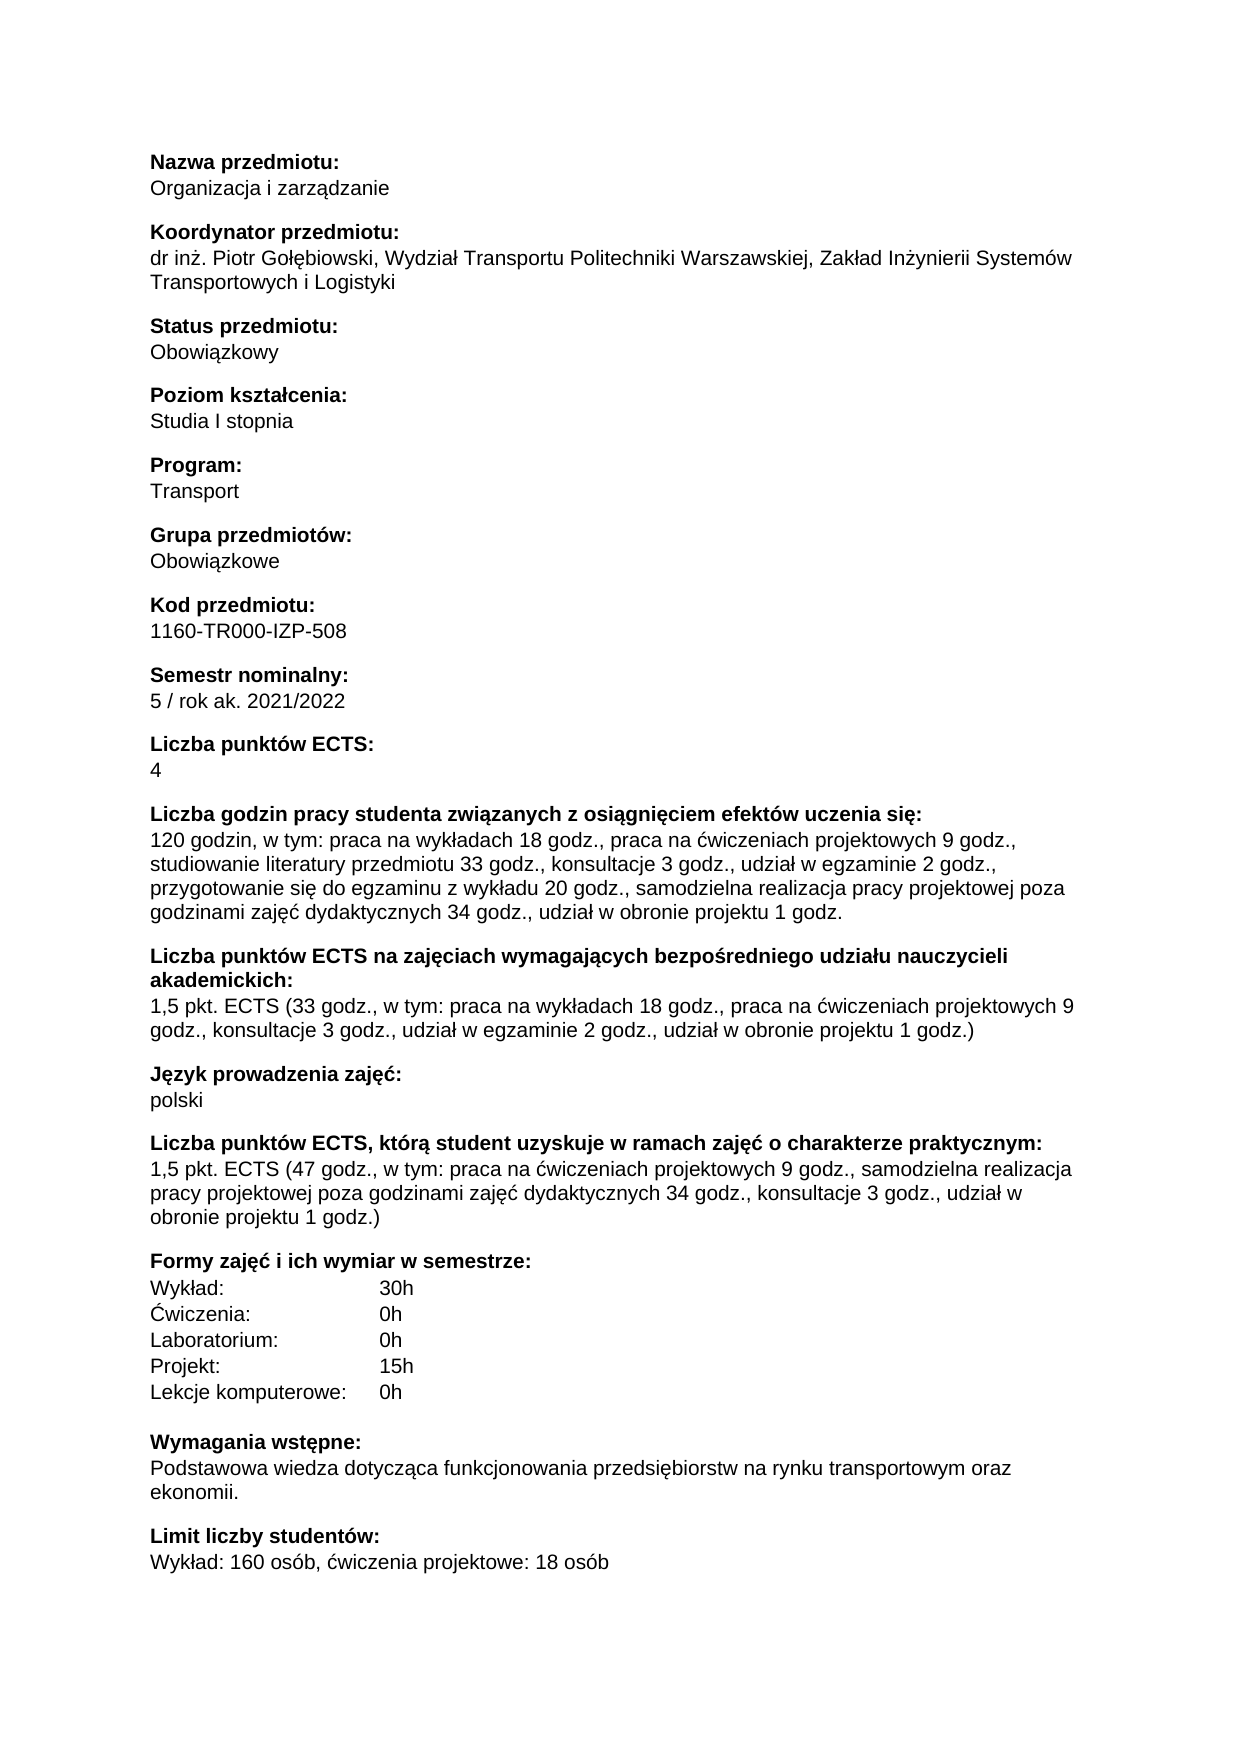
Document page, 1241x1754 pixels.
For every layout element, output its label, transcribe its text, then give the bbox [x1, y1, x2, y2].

text Organizacja i zarządzanie [150, 176, 1090, 200]
text Poziom kształcenia: [150, 383, 1090, 407]
text Program: [150, 453, 1090, 477]
table_cell 0h [369, 1300, 597, 1326]
table_cell 0h [369, 1326, 597, 1352]
text Transport [150, 479, 1090, 503]
text Grupa przedmiotów: [150, 523, 1090, 547]
text Semestr nominalny: [150, 662, 1090, 686]
text Liczba punktów ECTS na zajęciach wymagających bezpośredniego udziału nauczycieli akademickich: [150, 944, 1090, 992]
text Obowiązkowe [150, 549, 1090, 573]
text Wykład: 160 osób, ćwiczenia projektowe: 18 osób [150, 1549, 1090, 1573]
text 4 [150, 758, 1090, 782]
text Liczba godzin pracy studenta związanych z osiągnięciem efektów uczenia się: [150, 802, 1090, 826]
text 1160-TR000-IZP-508 [150, 619, 1090, 643]
text Język prowadzenia zajęć: [150, 1061, 1090, 1085]
text dr inż. Piotr Gołębiowski, Wydział Transportu Politechniki Warszawskiej, Zakład Inżynierii Systemów Transportowych i Logistyki [150, 246, 1090, 294]
text Nazwa przedmiotu: [150, 150, 1090, 174]
text Koordynator przedmiotu: [150, 220, 1090, 244]
text Formy zajęć i ich wymiar w semestrze: [150, 1249, 1090, 1273]
table_header 30h [369, 1276, 597, 1300]
text 1,5 pkt. ECTS (33 godz., w tym: praca na wykładach 18 godz., praca na ćwiczeniach projektowych 9 godz., konsultacje 3 godz., udział w egzaminie 2 godz., udział w obronie projektu 1 godz.) [150, 994, 1090, 1042]
text Wymagania wstępne: [150, 1430, 1090, 1454]
text 1,5 pkt. ECTS (47 godz., w tym: praca na ćwiczeniach projektowych 9 godz., samodzielna realizacja pracy projektowej poza godzinami zajęć dydaktycznych 34 godz., konsultacje 3 godz., udział w obronie projektu 1 godz.) [150, 1157, 1090, 1229]
text Liczba punktów ECTS, którą student uzyskuje w ramach zajęć o charakterze praktycznym: [150, 1131, 1090, 1155]
table_cell 0h [369, 1378, 597, 1404]
text Liczba punktów ECTS: [150, 732, 1090, 756]
text Kod przedmiotu: [150, 593, 1090, 617]
table_cell Projekt: [140, 1354, 367, 1378]
table_header Wykład: [140, 1276, 367, 1300]
text polski [150, 1087, 1090, 1111]
text 120 godzin, w tym: praca na wykładach 18 godz., praca na ćwiczeniach projektowych 9 godz., studiowanie literatury przedmiotu 33 godz., konsultacje 3 godz., udział w egzaminie 2 godz., przygotowanie się do egzaminu z wykładu 20 godz., samodzielna realizacja pracy projektowej poza godzinami zajęć dydaktycznych 34 godz., udział w obronie projektu 1 godz. [150, 828, 1090, 924]
text Status przedmiotu: [150, 313, 1090, 337]
table_cell Laboratorium: [140, 1328, 367, 1352]
table_cell Lekcje komputerowe: [140, 1380, 367, 1404]
table_cell 15h [369, 1352, 597, 1378]
text Obowiązkowy [150, 339, 1090, 363]
text 5 / rok ak. 2021/2022 [150, 688, 1090, 712]
text Podstawowa wiedza dotycząca funkcjonowania przedsiębiorstw na rynku transportowym oraz ekonomii. [150, 1456, 1090, 1504]
text Studia I stopnia [150, 409, 1090, 433]
table_cell Ćwiczenia: [140, 1302, 367, 1326]
text Limit liczby studentów: [150, 1523, 1090, 1547]
